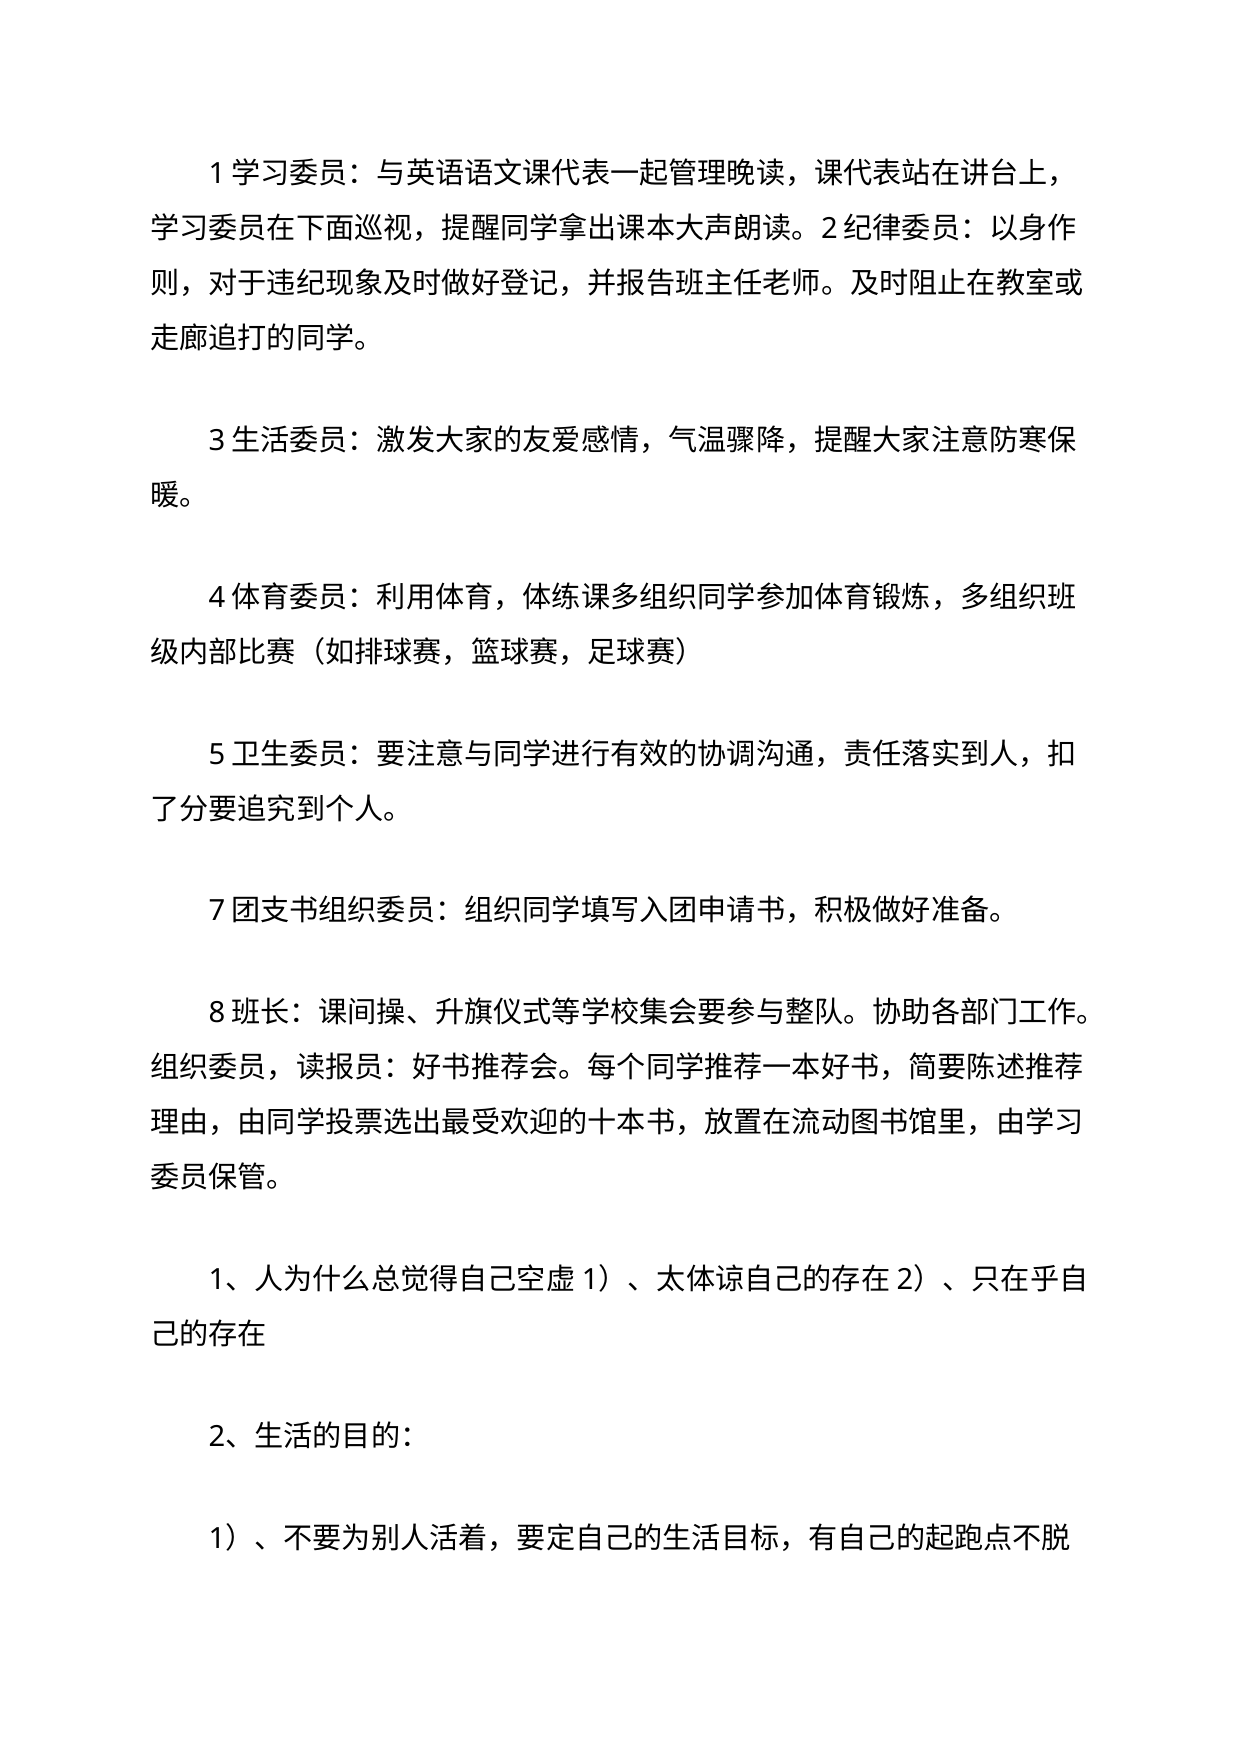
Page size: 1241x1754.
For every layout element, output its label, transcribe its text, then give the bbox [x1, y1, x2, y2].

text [150, 1514, 1090, 1557]
text 7团支书组织委员：组织同学填写入团申请书，积极做好准备。 [150, 887, 1090, 929]
text 4体育委员：利用体育，体练课多组织同学参加体育锻炼，多组织班级内部比赛（如排球赛，篮球赛，足球赛） [150, 573, 1090, 671]
text 1、人为什么总觉得自己空虚 1）、太体谅自己的存在 2）、只在乎自己的存在 [150, 1256, 1090, 1353]
text 2、生活的目的： [150, 1412, 1090, 1455]
text 8班长：课间操、升旗仪式等学校集会要参与整队。协助各部门工作。组织委员，读报员：好书推荐会。每个同学推荐一本好书，简要陈述推荐理由，由同学投票选出最受欢迎的十本书，放置在流动图书馆里，由学习委员保管。 [150, 989, 1090, 1196]
text 3生活委员：激发大家的友爱感情，气温骤降，提醒大家注意防寒保暖。 [150, 417, 1090, 514]
text 1学习委员：与英语语文课代表一起管理晚读，课代表站在讲台上，学习委员在下面巡视，提醒同学拿出课本大声朗读。2纪律委员：以身作则，对于违纪现象及时做好登记，并报告班主任老师。及时阻止在教室或走廊追打的同学。 [150, 150, 1090, 357]
text 5卫生委员：要注意与同学进行有效的协调沟通，责任落实到人，扣了分要追究到个人。 [150, 730, 1090, 827]
